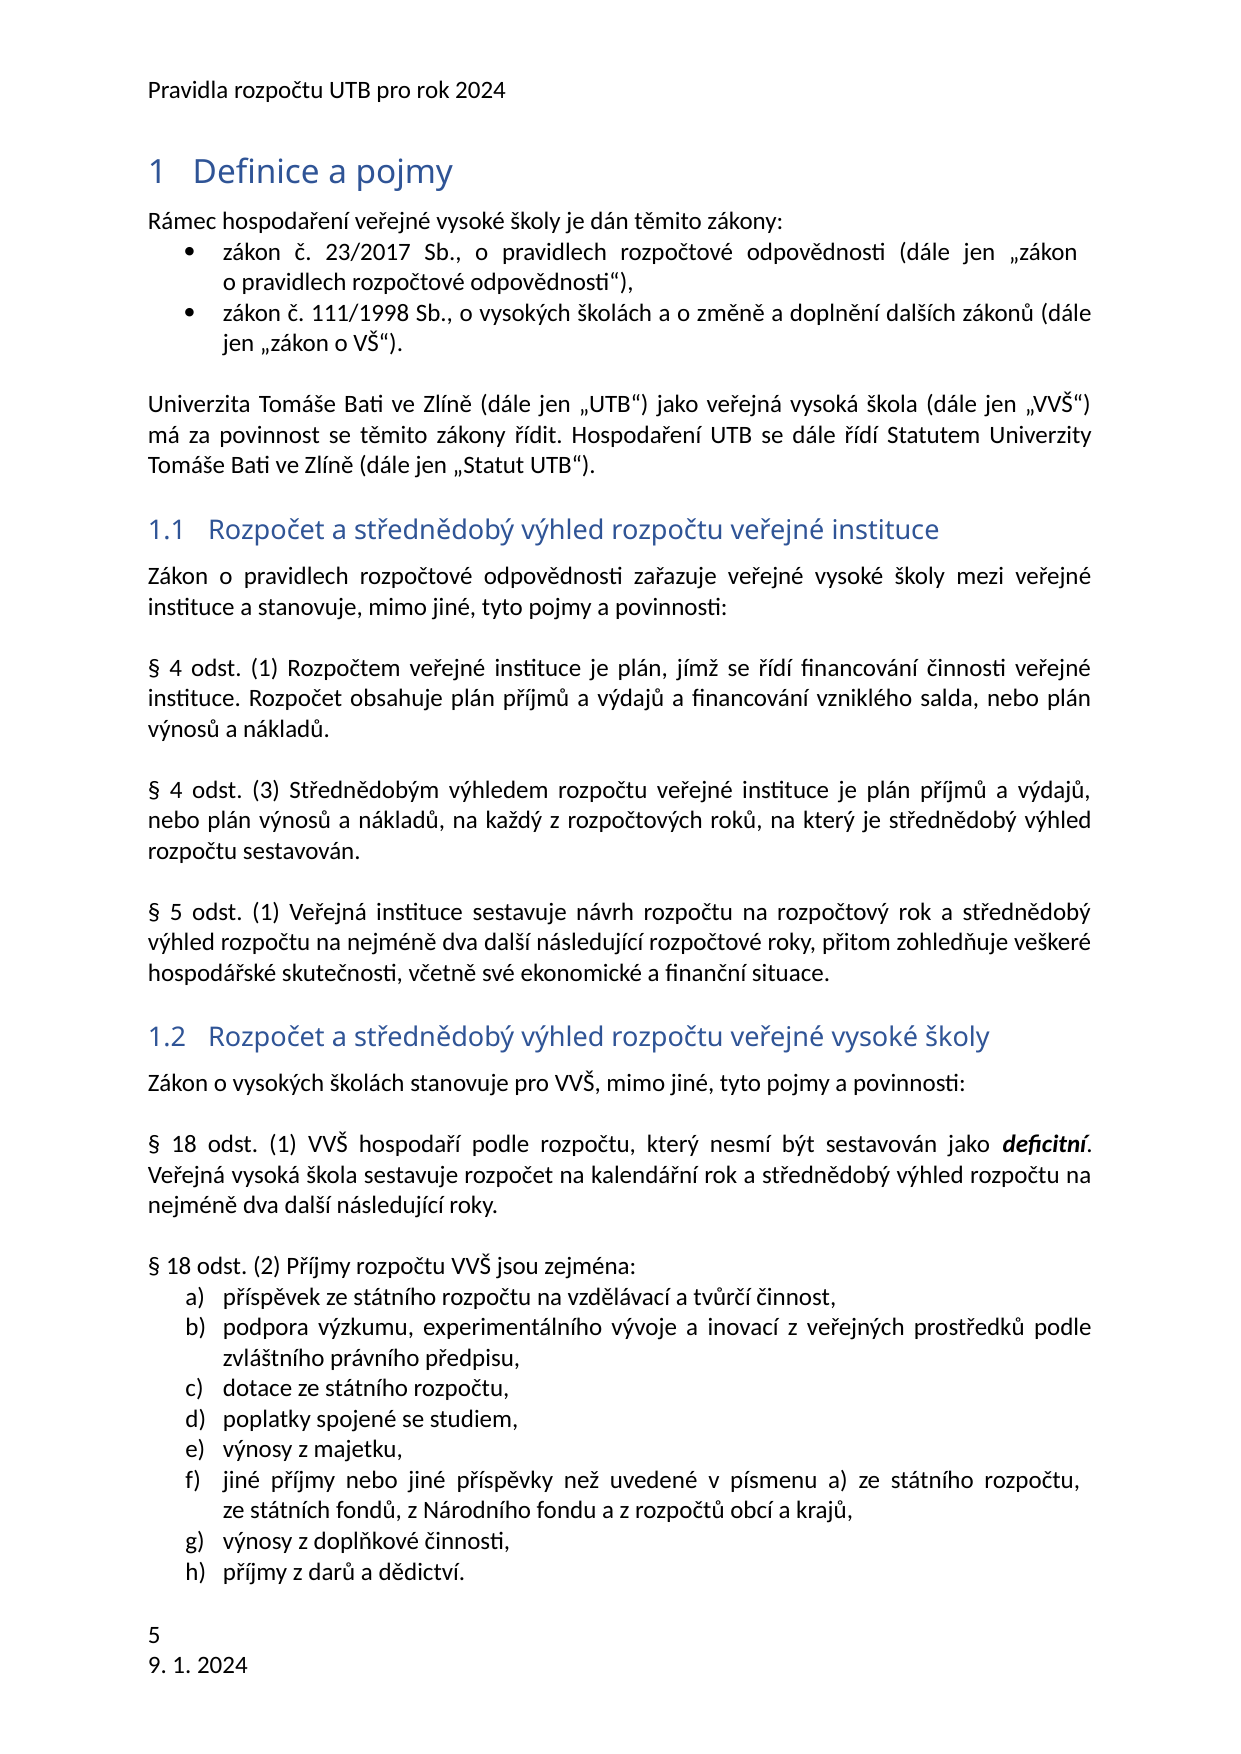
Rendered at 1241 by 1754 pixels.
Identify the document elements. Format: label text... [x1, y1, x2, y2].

list poplatky spojené se studiem, [185, 1403, 1093, 1433]
list podpora výzkumu, experimentálního vývoje a inovací z veřejných prostředků podle zvláštního právního předpisu, [185, 1311, 1093, 1372]
text § 4 odst. (3) Střednědobým výhledem rozpočtu veřejné instituce je plán příjmů a výdajů, nebo plán výnosů a nákladů, na každý z rozpočtových roků, na který je střednědobý výhled rozpočtu sestavován. [148, 774, 1093, 865]
text Univerzita Tomáše Bati ve Zlíně (dále jen „UTB“) jako veřejná vysoká škola (dále jen „VVŠ“) má za povinnost se těmito zákony řídit. Hospodaření UTB se dále řídí Statutem Univerzity Tomáše Bati ve Zlíně (dále jen „Statut UTB“). [148, 389, 1093, 480]
list dotace ze státního rozpočtu, [185, 1372, 1093, 1403]
list příjmy z darů a dědictví. [185, 1556, 1093, 1586]
list výnosy z majetku, [185, 1433, 1093, 1464]
text Zákon o pravidlech rozpočtové odpovědnosti zařazuje veřejné vysoké školy mezi veřejné instituce a stanovuje, mimo jiné, tyto pojmy a povinnosti: [148, 560, 1093, 621]
list příspěvek ze státního rozpočtu na vzdělávací a tvůrčí činnost, [185, 1281, 1093, 1311]
text § 18 odst. (2) Příjmy rozpočtu VVŠ jsou zejména: [148, 1250, 1093, 1281]
list zákon č. 23/2017 Sb., o pravidlech rozpočtové odpovědnosti (dále jen „zákon o pravidlech rozpočtové odpovědnosti“), [185, 236, 1093, 297]
text Definice a pojmy [148, 148, 1093, 193]
text § 5 odst. (1) Veřejná instituce sestavuje návrh rozpočtu na rozpočtový rok a střednědobý výhled rozpočtu na nejméně dva další následující rozpočtové roky, přitom zohledňuje veškeré hospodářské skutečnosti, včetně své ekonomické a finanční situace. [148, 896, 1093, 987]
text Zákon o vysokých školách stanovuje pro VVŠ, mimo jiné, tyto pojmy a povinnosti: [148, 1067, 1093, 1098]
text § 18 odst. (1) VVŠ hospodaří podle rozpočtu, který nesmí být sestavován jako deficitní. Veřejná vysoká škola sestavuje rozpočet na kalendářní rok a střednědobý výhled rozpočtu na nejméně dva další následující roky. [148, 1128, 1093, 1220]
list výnosy z doplňkové činnosti, [185, 1525, 1093, 1556]
list jiné příjmy nebo jiné příspěvky než uvedené v písmenu a) ze státního rozpočtu, ze státních fondů, z Národního fondu a z rozpočtů obcí a krajů, [185, 1464, 1093, 1525]
text Rozpočet a střednědobý výhled rozpočtu veřejné vysoké školy [148, 1018, 1093, 1055]
text Rozpočet a střednědobý výhled rozpočtu veřejné instituce [148, 511, 1093, 548]
text Rámec hospodaření veřejné vysoké školy je dán těmito zákony: [148, 206, 1093, 236]
list zákon č. 111/1998 Sb., o vysokých školách a o změně a doplnění dalších zákonů (dále jen „zákon o VŠ“). [185, 297, 1093, 358]
text § 4 odst. (1) Rozpočtem veřejné instituce je plán, jímž se řídí financování činnosti veřejné instituce. Rozpočet obsahuje plán příjmů a výdajů a financování vzniklého salda, nebo plán výnosů a nákladů. [148, 652, 1093, 743]
